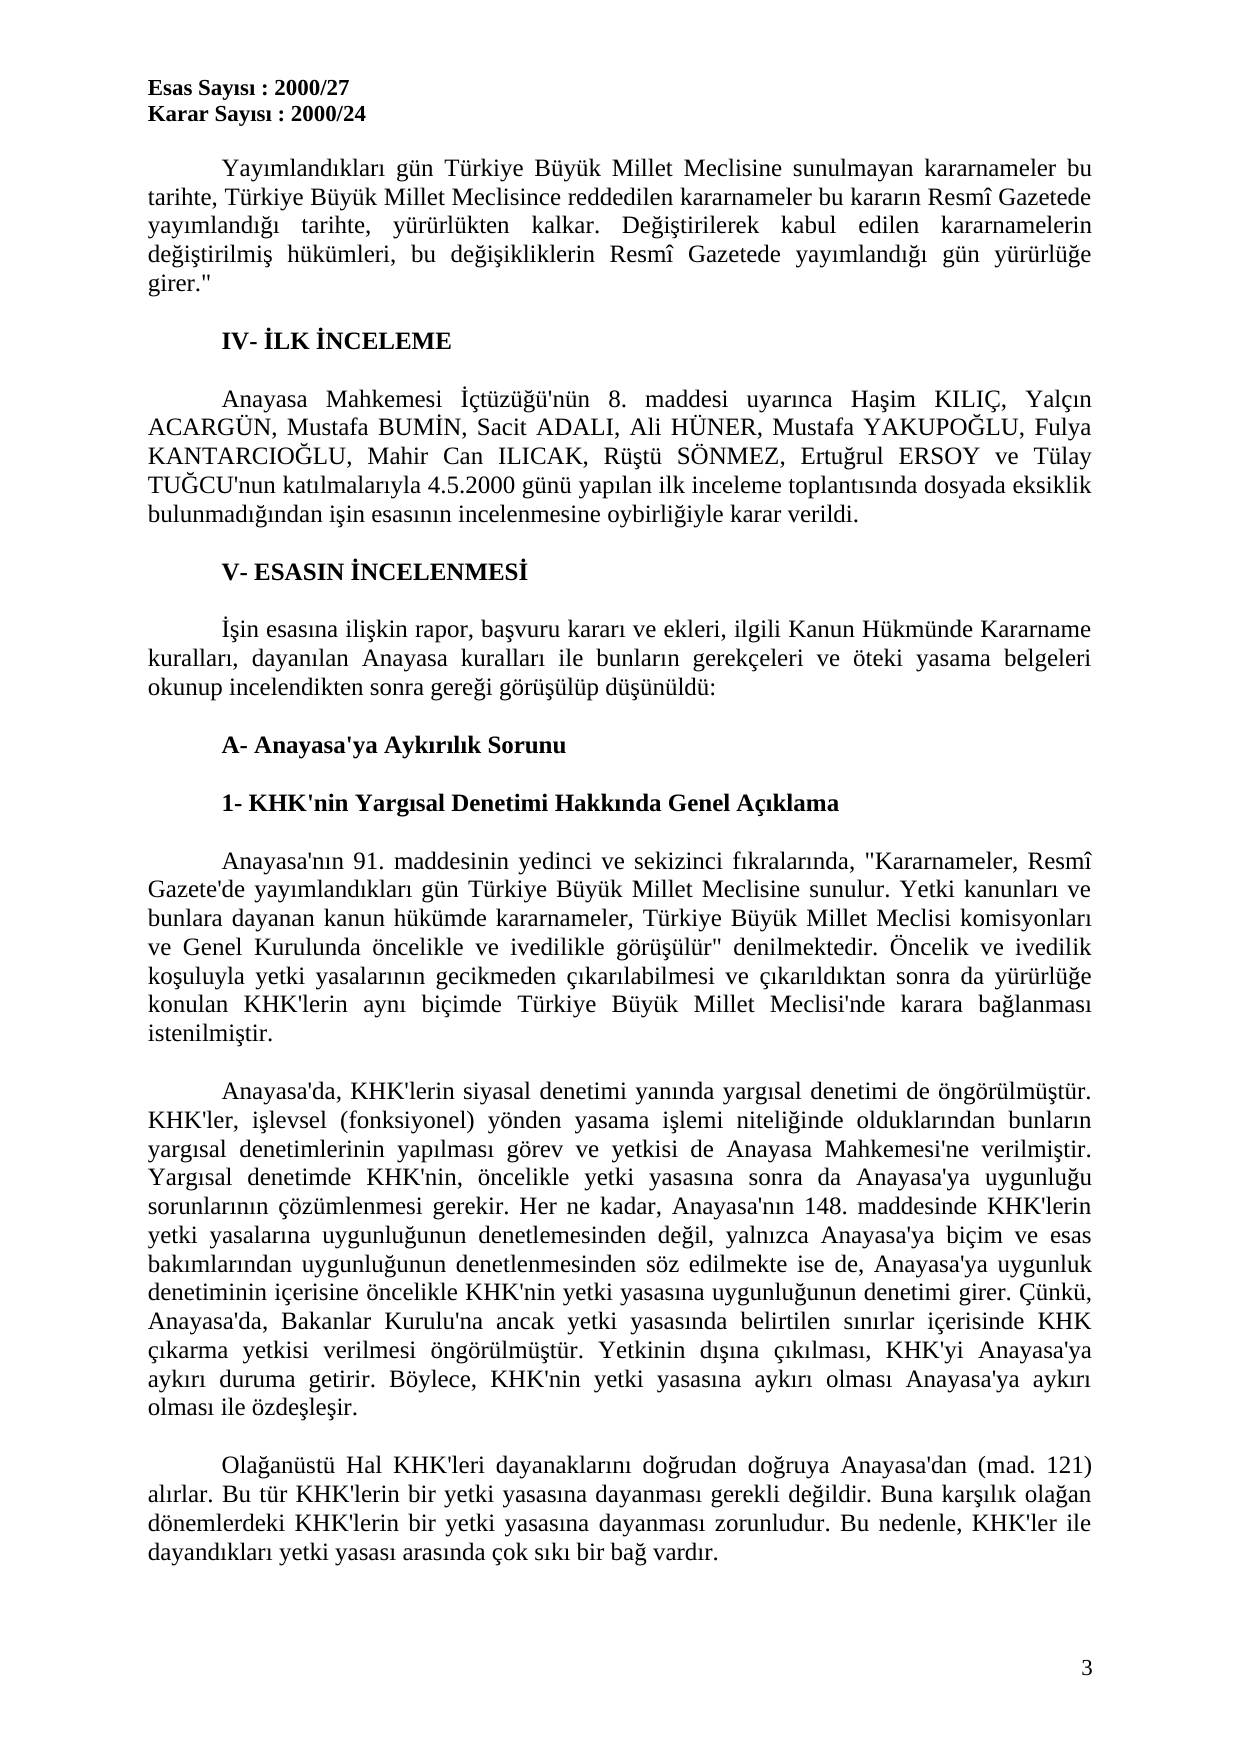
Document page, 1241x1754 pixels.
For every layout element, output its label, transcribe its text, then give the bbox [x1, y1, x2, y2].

text Yayımlandıkları gün Türkiye Büyük Millet Meclisine sunulmayan kararnameler bu tarihte, Türkiye Büyük Millet Meclisince reddedilen kararnameler bu kararın Resmî Gazetede yayımlandığı tarihte, yürürlükten kalkar. Değiştirilerek kabul edilen kararnamelerin değiştirilmiş hükümleri, bu değişikliklerin Resmî Gazetede yayımlandığı gün yürürlüğe girer." [148, 153, 1093, 297]
text IV- İLK İNCELEME [148, 326, 1093, 354]
text İşin esasına ilişkin rapor, başvuru kararı ve ekleri, ilgili Kanun Hükmünde Kararname kuralları, dayanılan Anayasa kuralları ile bunların gerekçeleri ve öteki yasama belgeleri okunup incelendikten sonra gereği görüşülüp düşünüldü: [148, 614, 1093, 701]
text Anayasa'da, KHK'lerin siyasal denetimi yanında yargısal denetimi de öngörülmüştür. KHK'ler, işlevsel (fonksiyonel) yönden yasama işlemi niteliğinde olduklarından bunların yargısal denetimlerinin yapılması görev ve yetkisi de Anayasa Mahkemesi'ne verilmiştir. Yargısal denetimde KHK'nin, öncelikle yetki yasasına sonra da Anayasa'ya uygunluğu sorunlarının çözümlenmesi gerekir. Her ne kadar, Anayasa'nın 148. maddesinde KHK'lerin yetki yasalarına uygunluğunun denetlemesinden değil, yalnızca Anayasa'ya biçim ve esas bakımlarından uygunluğunun denetlenmesinden söz edilmekte ise de, Anayasa'ya uygunluk denetiminin içerisine öncelikle KHK'nin yetki yasasına uygunluğunun denetimi girer. Çünkü, Anayasa'da, Bakanlar Kurulu'na ancak yetki yasasında belirtilen sınırlar içerisinde KHK çıkarma yetkisi verilmesi öngörülmüştür. Yetkinin dışına çıkılması, KHK'yi Anayasa'ya aykırı duruma getirir. Böylece, KHK'nin yetki yasasına aykırı olması Anayasa'ya aykırı olması ile özdeşleşir. [148, 1076, 1093, 1421]
text Anayasa'nın 91. maddesinin yedinci ve sekizinci fıkralarında, "Kararnameler, Resmî Gazete'de yayımlandıkları gün Türkiye Büyük Millet Meclisine sunulur. Yetki kanunları ve bunlara dayanan kanun hükümde kararnameler, Türkiye Büyük Millet Meclisi komisyonları ve Genel Kurulunda öncelikle ve ivedilikle görüşülür" denilmektedir. Öncelik ve ivedilik koşuluyla yetki yasalarının gecikmeden çıkarılabilmesi ve çıkarıldıktan sonra da yürürlüğe konulan KHK'lerin aynı biçimde Türkiye Büyük Millet Meclisi'nde karara bağlanması istenilmiştir. [148, 846, 1093, 1047]
text V- ESASIN İNCELENMESİ [148, 557, 1093, 585]
text Olağanüstü Hal KHK'leri dayanaklarını doğrudan doğruya Anayasa'dan (mad. 121) alırlar. Bu tür KHK'lerin bir yetki yasasına dayanması gerekli değildir. Buna karşılık olağan dönemlerdeki KHK'lerin bir yetki yasasına dayanması zorunludur. Bu nedenle, KHK'ler ile dayandıkları yetki yasası arasında çok sıkı bir bağ vardır. [148, 1450, 1093, 1565]
text A- Anayasa'ya Aykırılık Sorunu [148, 730, 1093, 759]
text 1- KHK'nin Yargısal Denetimi Hakkında Genel Açıklama [148, 788, 1093, 817]
text Anayasa Mahkemesi İçtüzüğü'nün 8. maddesi uyarınca Haşim KILIÇ, Yalçın ACARGÜN, Mustafa BUMİN, Sacit ADALI, Ali HÜNER, Mustafa YAKUPOĞLU, Fulya KANTARCIOĞLU, Mahir Can ILICAK, Rüştü SÖNMEZ, Ertuğrul ERSOY ve Tülay TUĞCU'nun katılmalarıyla 4.5.2000 günü yapılan ilk inceleme toplantısında dosyada eksiklik bulunmadığından işin esasının incelenmesine oybirliğiyle karar verildi. [148, 384, 1093, 527]
